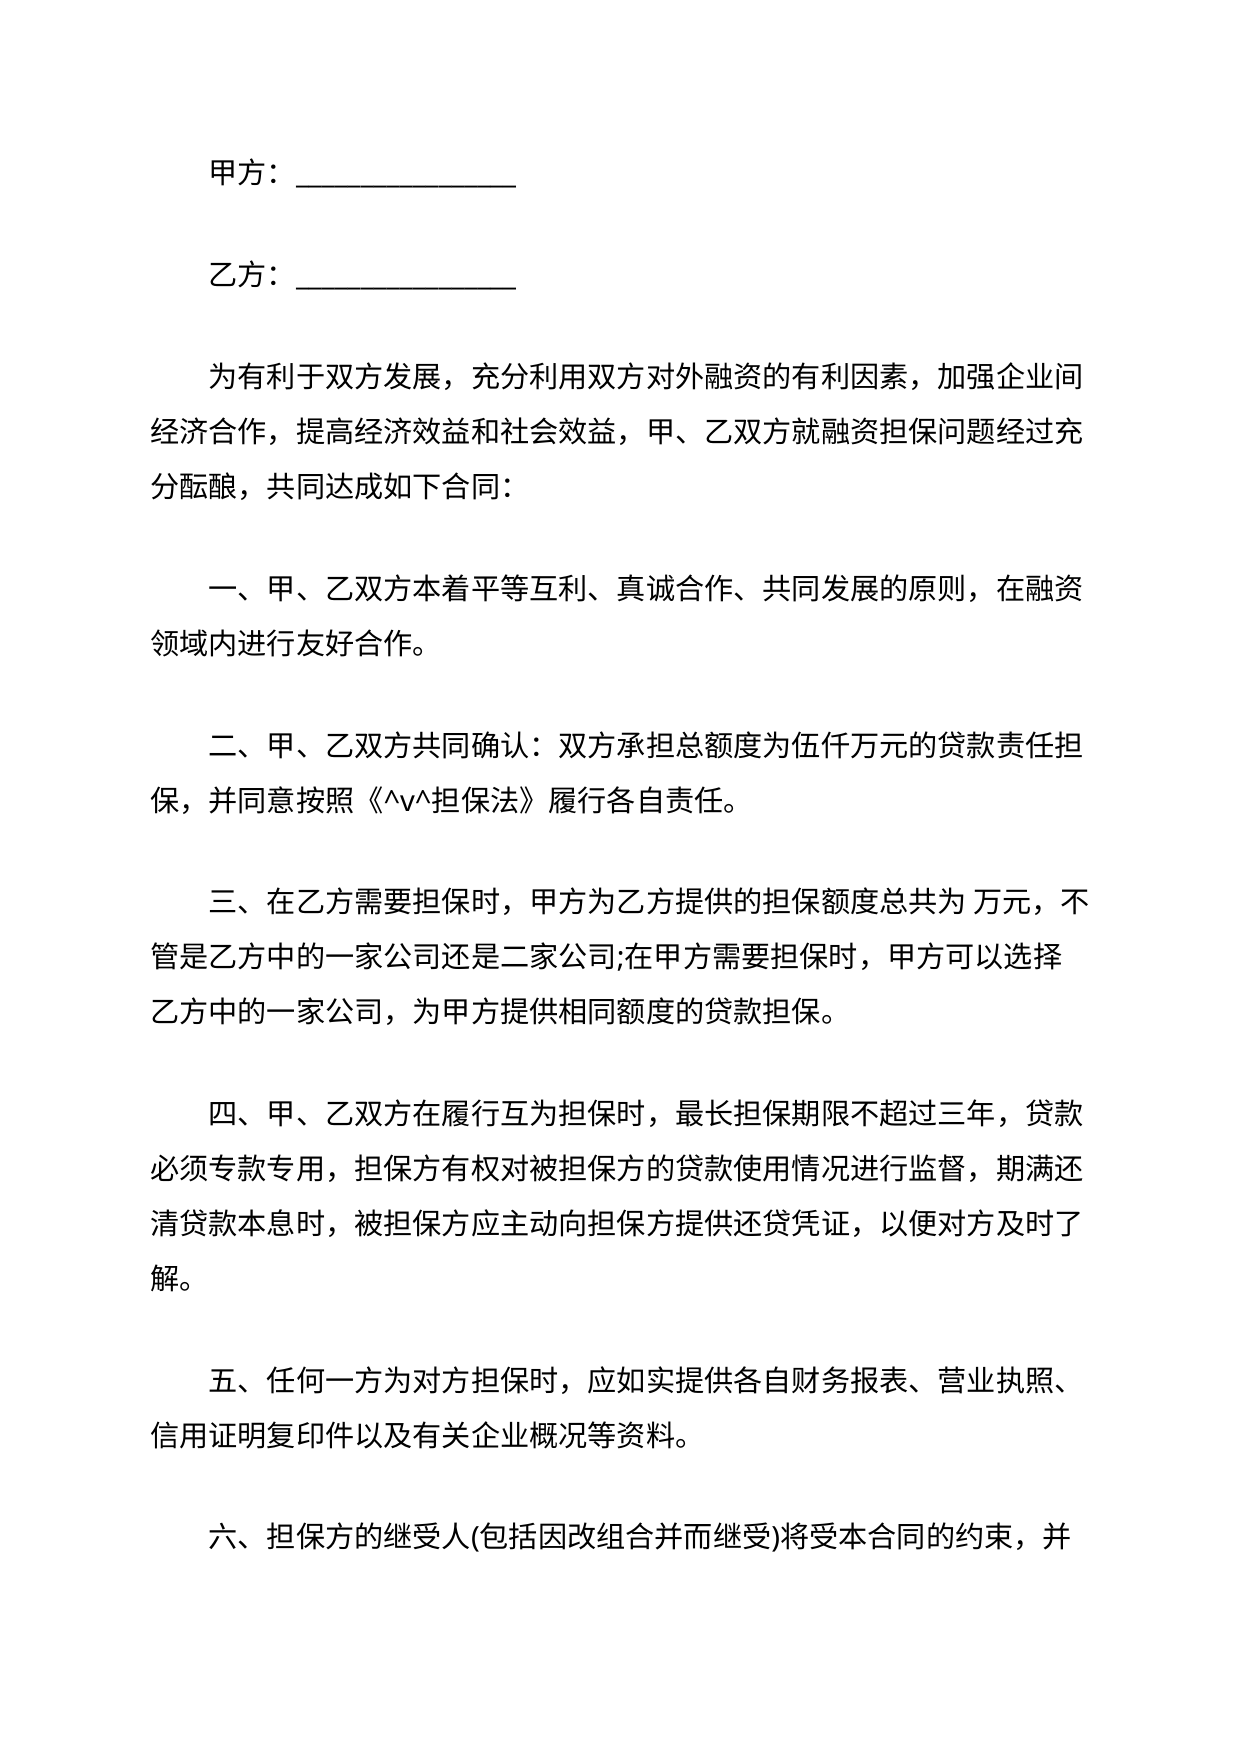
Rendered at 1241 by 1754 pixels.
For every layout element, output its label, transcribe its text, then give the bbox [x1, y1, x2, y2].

text 二、甲、乙双方共同确认：双方承担总额度为伍仟万元的贷款责任担保，并同意按照《^v^担保法》履行各自责任。 [150, 722, 1090, 819]
text 为有利于双方发展，充分利用双方对外融资的有利因素，加强企业间经济合作，提高经济效益和社会效益，甲、乙双方就融资担保问题经过充分酝酿，共同达成如下合同： [150, 354, 1090, 506]
text 甲方：_________________ [150, 150, 1090, 192]
text 五、任何一方为对方担保时，应如实提供各自财务报表、营业执照、信用证明复印件以及有关企业概况等资料。 [150, 1357, 1090, 1454]
text 三、在乙方需要担保时，甲方为乙方提供的担保额度总共为 万元，不管是乙方中的一家公司还是二家公司;在甲方需要担保时，甲方可以选择乙方中的一家公司，为甲方提供相同额度的贷款担保。 [150, 879, 1090, 1031]
text 乙方：_________________ [150, 252, 1090, 294]
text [150, 1514, 1090, 1556]
text 四、甲、乙双方在履行互为担保时，最长担保期限不超过三年，贷款必须专款专用，担保方有权对被担保方的贷款使用情况进行监督，期满还清贷款本息时，被担保方应主动向担保方提供还贷凭证，以便对方及时了解。 [150, 1091, 1090, 1298]
text 一、甲、乙双方本着平等互利、真诚合作、共同发展的原则，在融资领域内进行友好合作。 [150, 566, 1090, 663]
